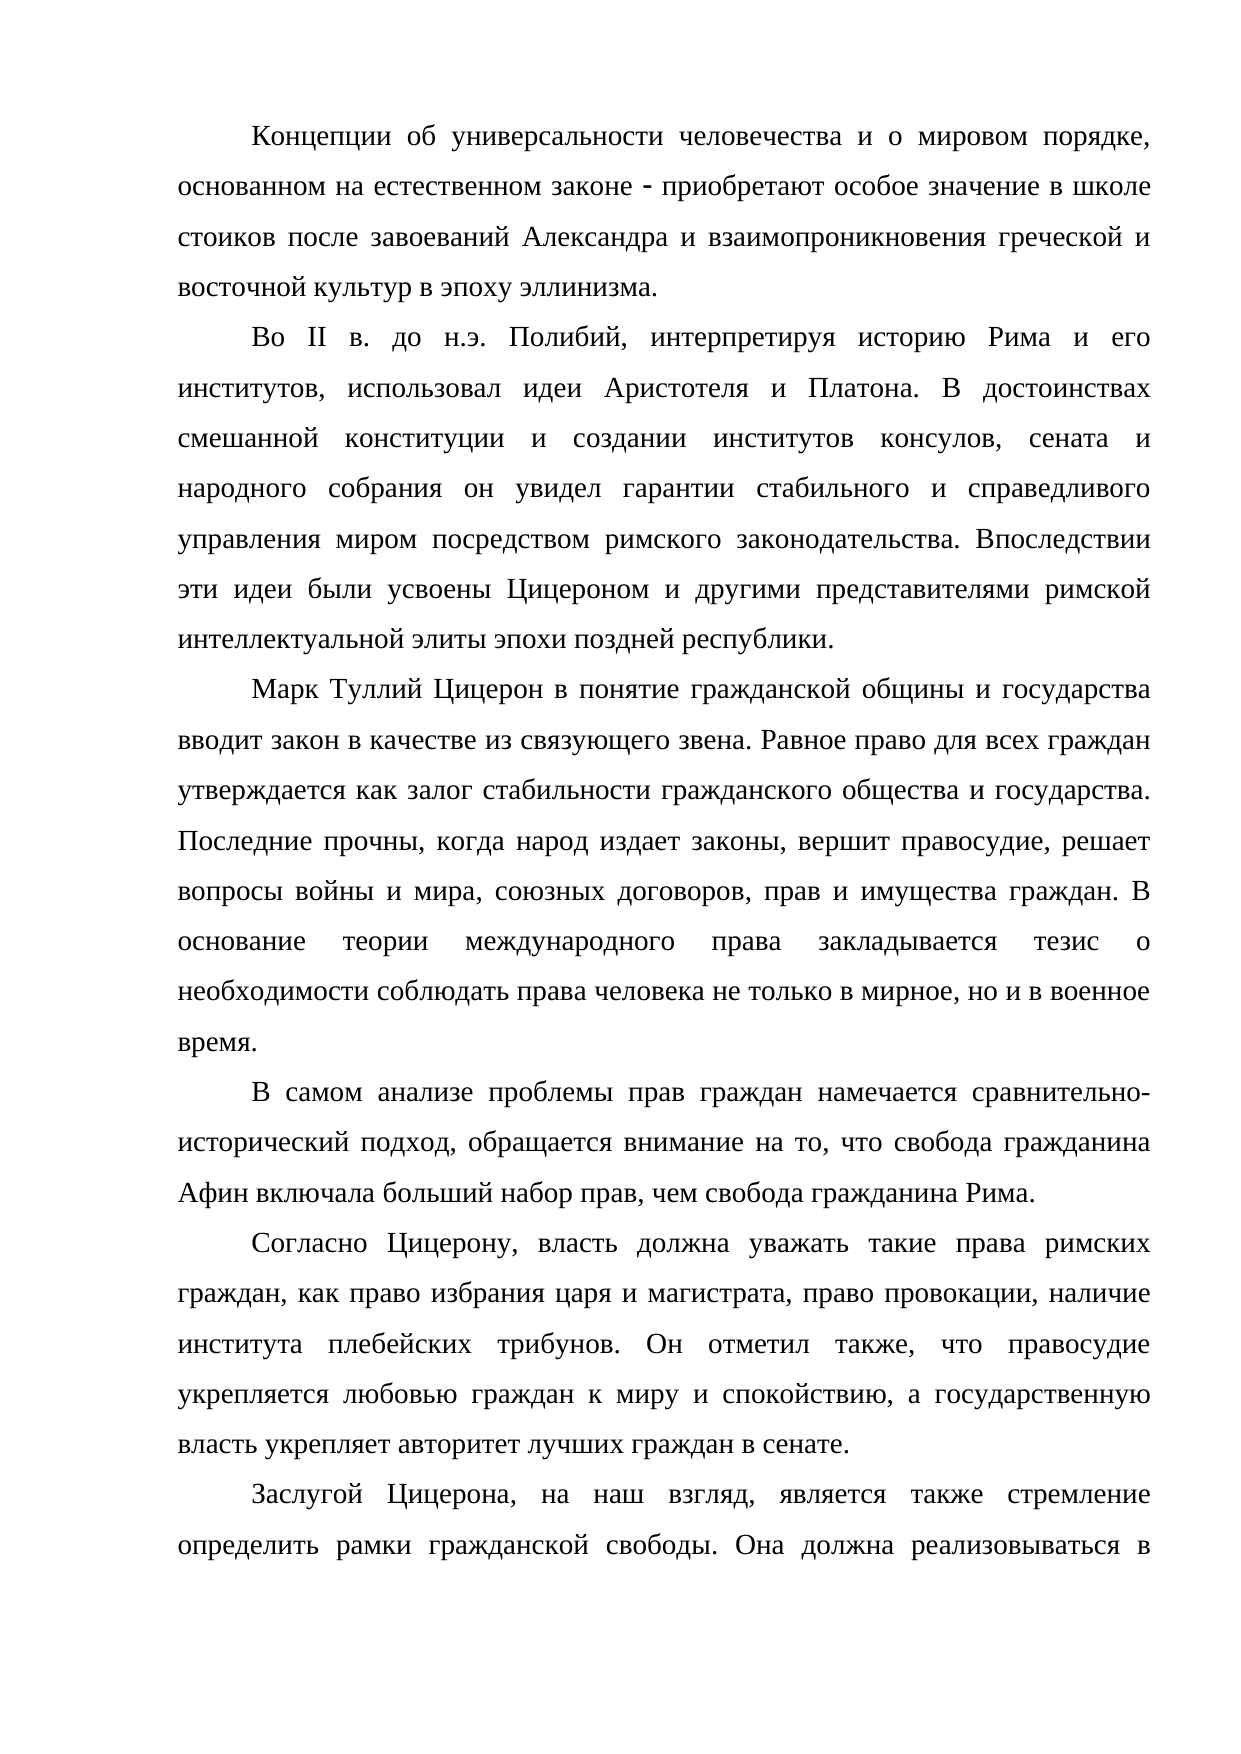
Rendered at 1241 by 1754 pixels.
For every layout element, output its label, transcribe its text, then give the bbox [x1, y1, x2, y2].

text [177, 1477, 1152, 1561]
text Марк Туллий Цицерон в понятие гражданской общины и государства вводит закон в качестве из связующего звена. Равное право для всех граждан утверждается как залог стабильности гражданского общества и государства. Последние прочны, когда народ издает законы, вершит правосудие, решает вопросы войны и мира, союзных договоров, прав и имущества граждан. В основание теории международного права закладывается тезис о необходимости соблюдать права человека не только в мирное, но и в военное время. [177, 672, 1152, 1057]
text В самом анализе проблемы прав граждан намечается сравнительно-исторический подход, обращается внимание на то, что свобода гражданина Афин включала больший набор прав, чем свобода гражданина Рима. [177, 1074, 1152, 1208]
text Концепции об универсальности человечества и о мировом порядке, основанном на естественном законе приобретают особое значение в школе стоиков после завоеваний Александра и взаимопроникновения греческой и восточной культур в эпоху эллинизма. [177, 118, 1152, 303]
text Согласно Цицерону, власть должна уважать такие права римских граждан, как право избрания царя и магистрата, право провокации, наличие института плебейских трибунов. Он отметил также, что правосудие укрепляется любовью граждан к миру и спокойствию, а государственную власть укрепляет авторитет лучших граждан в сенате. [177, 1225, 1152, 1460]
text Во II в. до н.э. Полибий, интерпретируя историю Рима и его институтов, использовал идеи Аристотеля и Платона. В достоинствах смешанной конституции и создании институтов консулов, сената и народного собрания он увидел гарантии стабильного и справедливого управления миром посредством римского законодательства. Впоследствии эти идеи были усвоены Цицероном и другими представителями римской интеллектуальной элиты эпохи поздней республики. [177, 319, 1152, 655]
